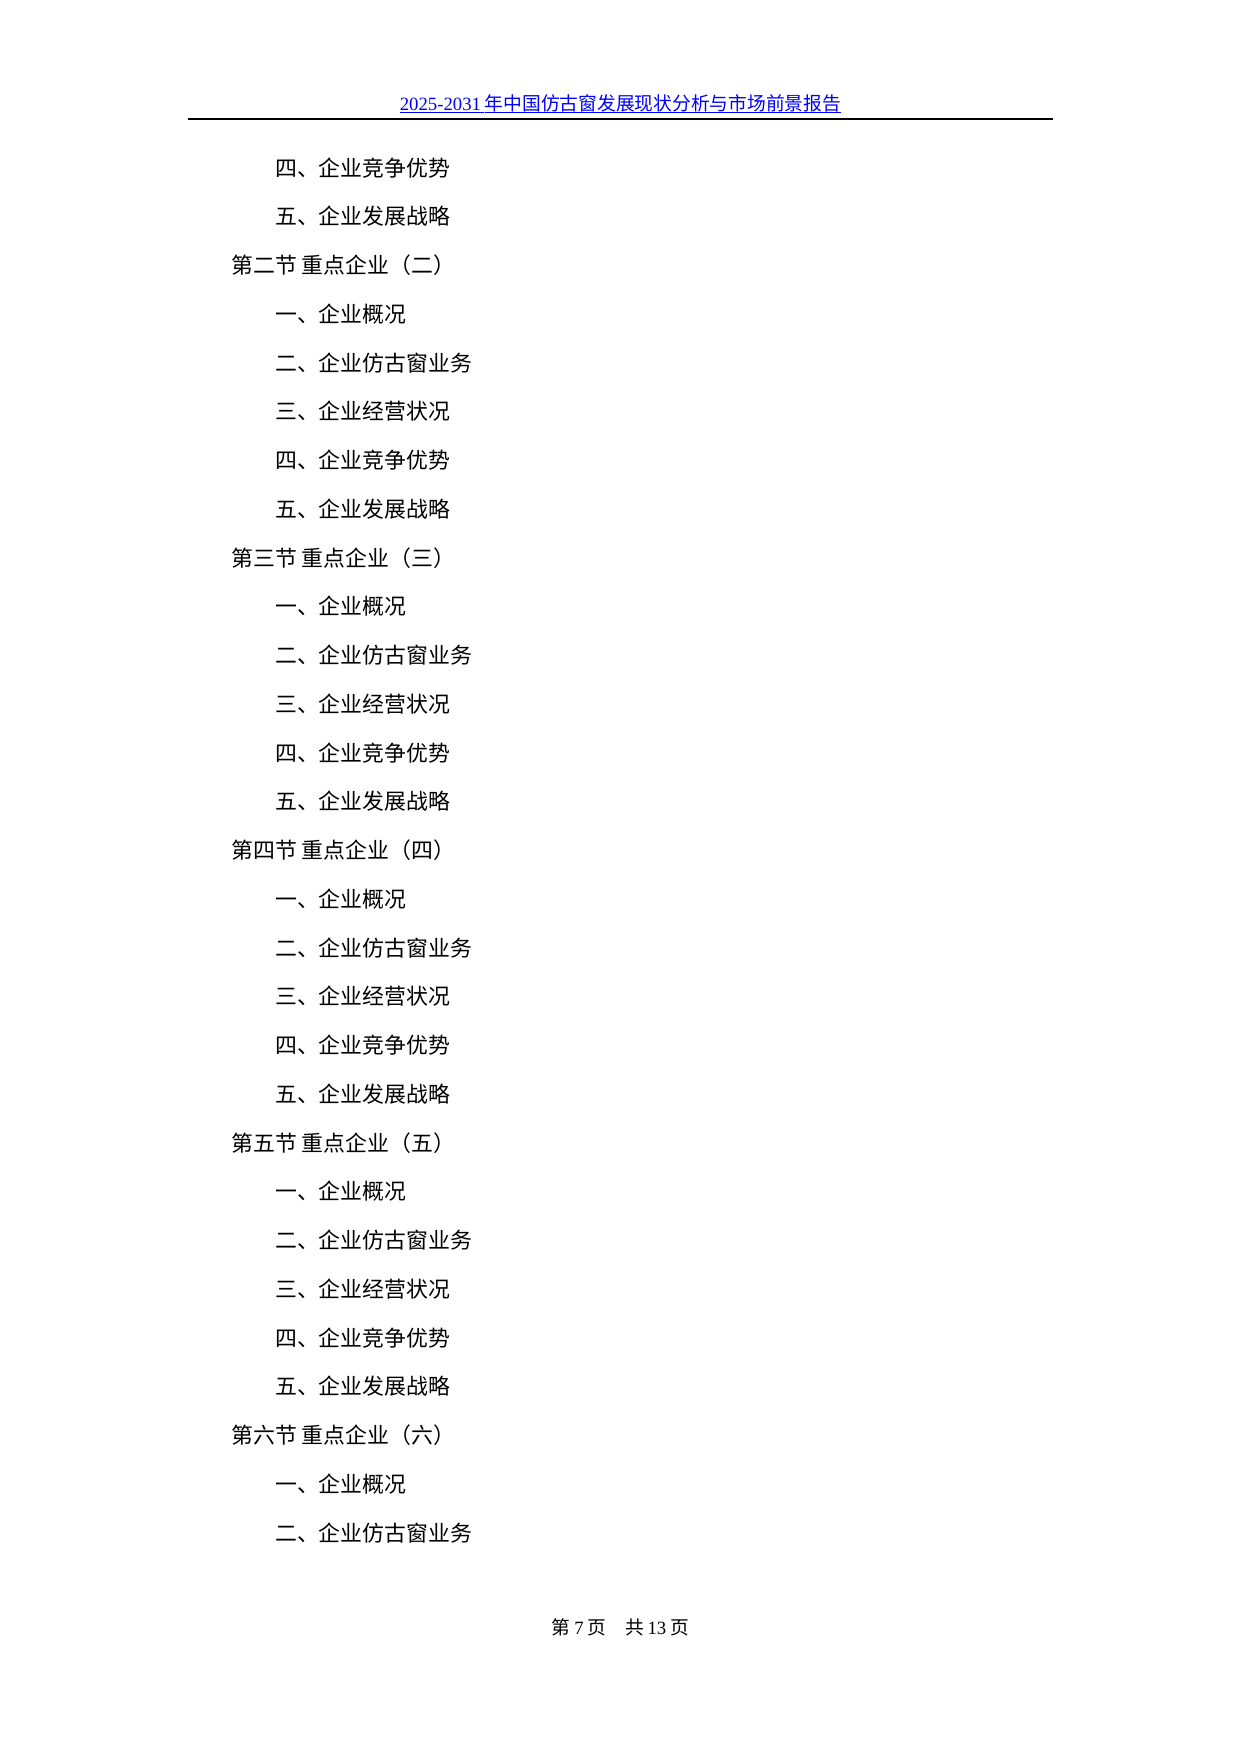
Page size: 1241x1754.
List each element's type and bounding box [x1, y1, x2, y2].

text [187, 150, 1053, 1548]
